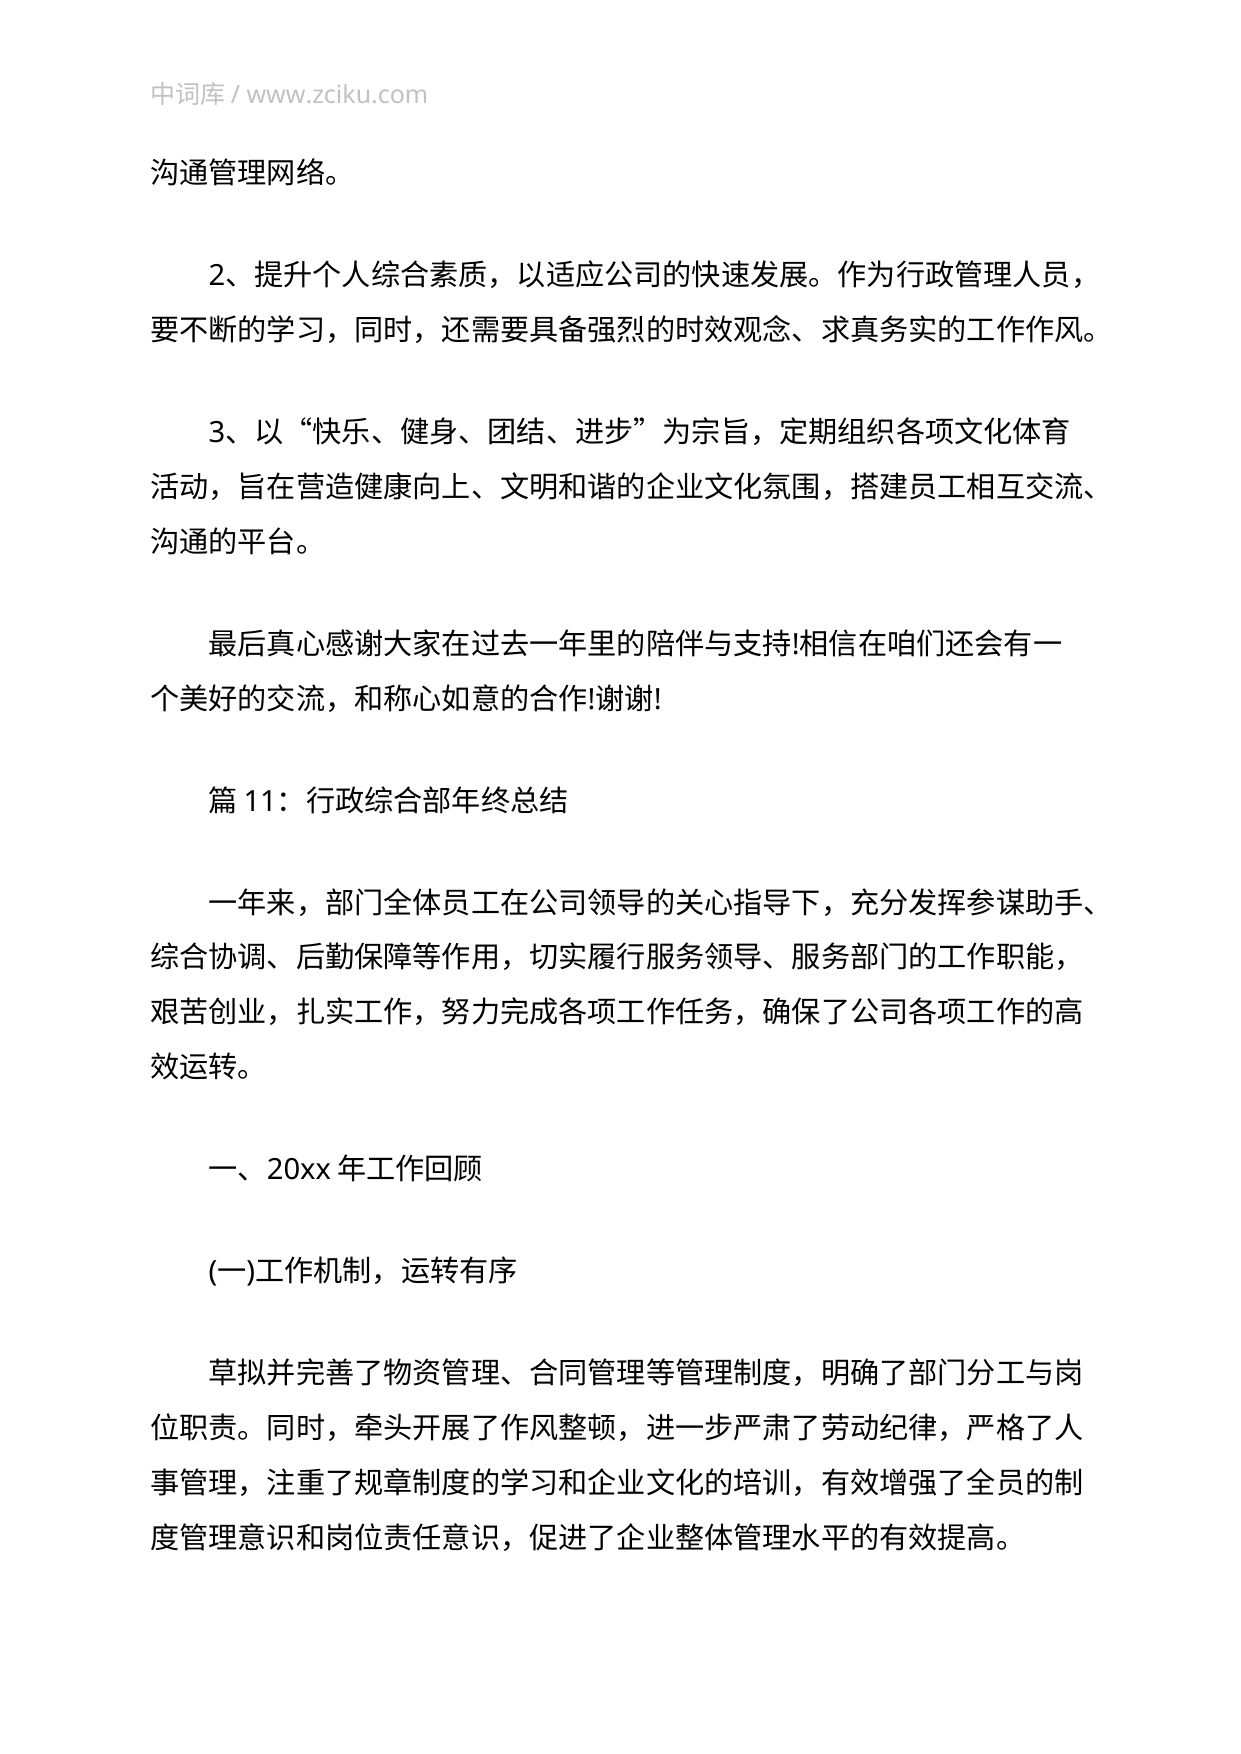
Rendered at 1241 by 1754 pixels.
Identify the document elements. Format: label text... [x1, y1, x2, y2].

text 3、以“快乐、健身、团结、进步”为宗旨，定期组织各项文化体育活动，旨在营造健康向上、文明和谐的企业文化氛围，搭建员工相互交流、沟通的平台。 [150, 408, 1090, 561]
text (一)工作机制，运转有序 [150, 1248, 1090, 1290]
text 一年来，部门全体员工在公司领导的关心指导下，充分发挥参谋助手、综合协调、后勤保障等作用，切实履行服务领导、服务部门的工作职能，艰苦创业，扎实工作，努力完成各项工作任务，确保了公司各项工作的高效运转。 [150, 879, 1090, 1086]
text 2、提升个人综合素质，以适应公司的快速发展。作为行政管理人员，要不断的学习，同时，还需要具备强烈的时效观念、求真务实的工作作风。 [150, 252, 1090, 349]
text 一、20xx年工作回顾 [150, 1146, 1090, 1188]
text 最后真心感谢大家在过去一年里的陪伴与支持!相信在咱们还会有一个美好的交流，和称心如意的合作!谢谢! [150, 620, 1090, 718]
text 篇11：行政综合部年终总结 [150, 777, 1090, 819]
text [150, 150, 1090, 192]
text 草拟并完善了物资管理、合同管理等管理制度，明确了部门分工与岗位职责。同时，牵头开展了作风整顿，进一步严肃了劳动纪律，严格了人事管理，注重了规章制度的学习和企业文化的培训，有效增强了全员的制度管理意识和岗位责任意识，促进了企业整体管理水平的有效提高。 [150, 1349, 1090, 1557]
